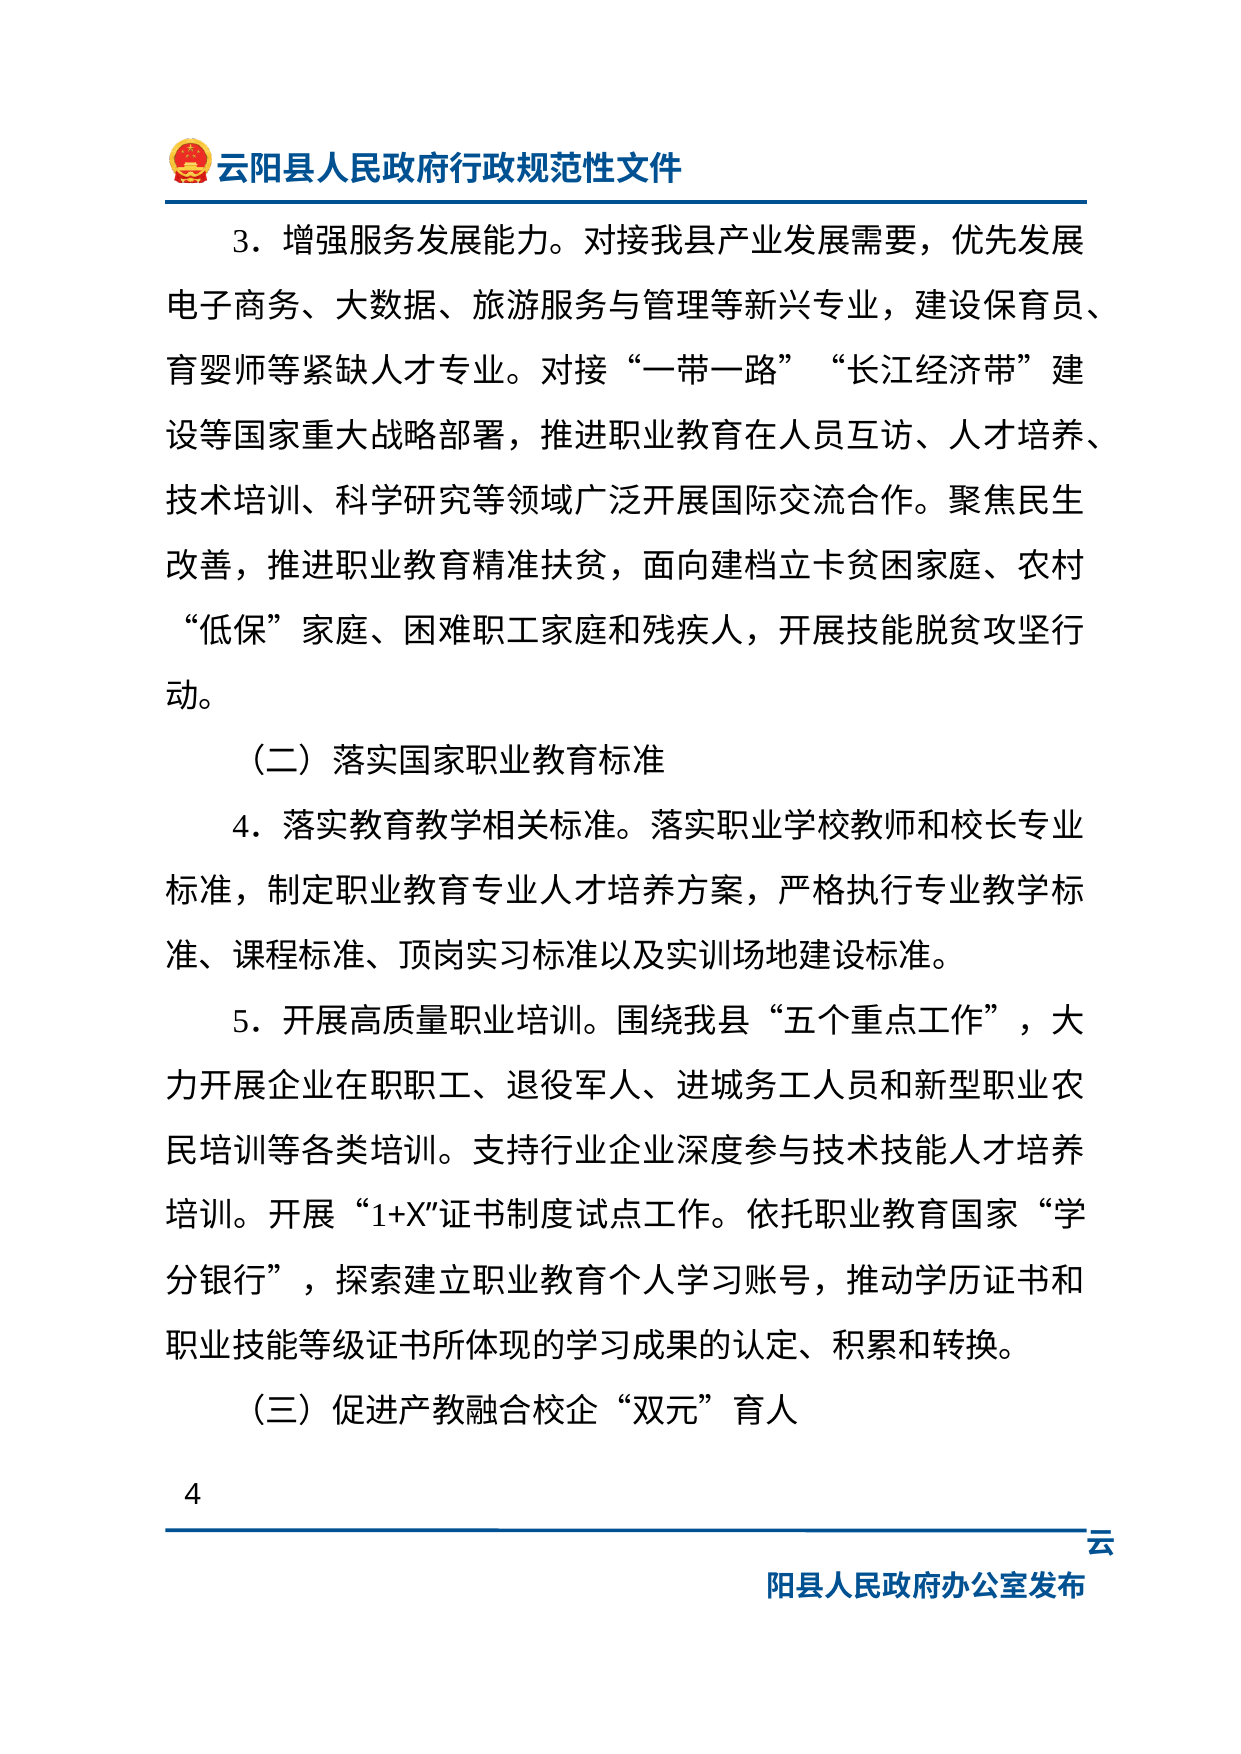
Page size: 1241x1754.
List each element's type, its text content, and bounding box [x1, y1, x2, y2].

text （三）促进产教融合校企“双元”育人 [165, 1375, 1087, 1440]
picture [165, 136, 216, 187]
text （二）落实国家职业教育标准 [165, 725, 1087, 790]
text 3．增强服务发展能力。对接我县产业发展需要，优先发展电子商务、大数据、旅游服务与管理等新兴专业，建设保育员、育婴师等紧缺人才专业。对接“一带一路”“长江经济带”建设等国家重大战略部署，推进职业教育在人员互访、人才培养、技术培训、科学研究等领域广泛开展国际交流合作。聚焦民生改善，推进职业教育精准扶贫，面向建档立卡贫困家庭、农村“低保”家庭、困难职工家庭和残疾人，开展技能脱贫攻坚行动。 [165, 205, 1087, 725]
text 4．落实教育教学相关标准。落实职业学校教师和校长专业标准，制定职业教育专业人才培养方案，严格执行专业教学标准、课程标准、顶岗实习标准以及实训场地建设标准。 [165, 790, 1087, 985]
text 5．开展高质量职业培训。围绕我县“五个重点工作”，大力开展企业在职职工、退役军人、进城务工人员和新型职业农民培训等各类培训。支持行业企业深度参与技术技能人才培养培训。开展“1+X”证书制度试点工作。依托职业教育国家“学分银行”，探索建立职业教育个人学习账号，推动学历证书和职业技能等级证书所体现的学习成果的认定、积累和转换。 [165, 985, 1087, 1375]
